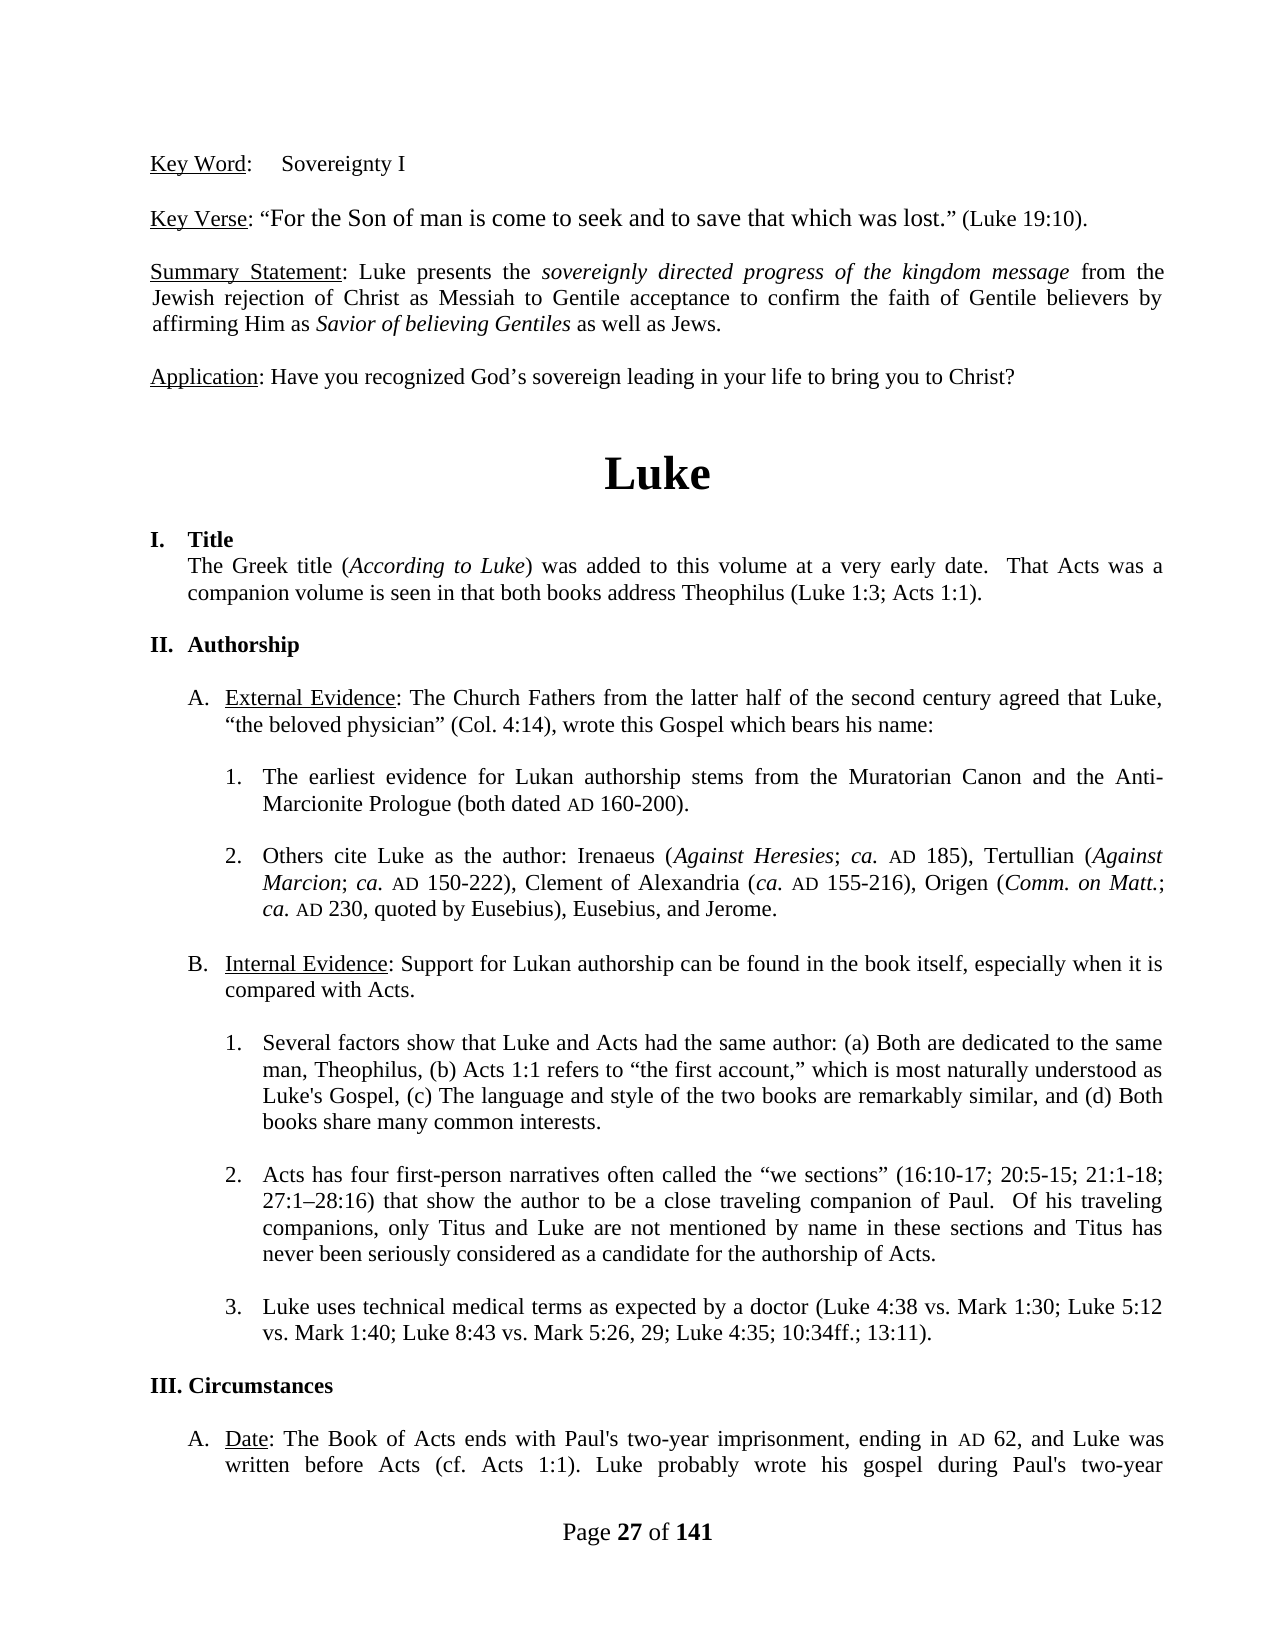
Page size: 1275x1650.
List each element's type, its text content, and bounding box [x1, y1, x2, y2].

text II. Authorship [150, 632, 1164, 658]
text 1. Several factors show that Luke and Acts had the same author: (a) Both are dedicated to the same man, Theophilus, (b) Acts 1:1 refers to “the first account,” which is most naturally understood as Luke's Gospel, (c) The language and style of the two books are remarkably similar, and (d) Both books share many common interests. [225, 1029, 1164, 1135]
text 2. Acts has four first-person narratives often called the “we sections” (16:10-17; 20:5-15; 21:1-18; 27:1–28:16) that show the author to be a close traveling companion of Paul. Of his traveling companions, only Titus and Luke are not mentioned by name in these sections and Titus has never been seriously considered as a candidate for the authorship of Acts. [225, 1161, 1164, 1266]
text A. External Evidence: The Church Fathers from the latter half of the second century agreed that Luke, “the beloved physician” (Col. 4:14), wrote this Gospel which bears his name: [187, 684, 1164, 737]
text Luke [150, 445, 1164, 500]
text 3. Luke uses technical medical terms as expected by a doctor (Luke 4:38 vs. Mark 1:30; Luke 5:12 vs. Mark 1:40; Luke 8:43 vs. Mark 5:26, 29; Luke 4:35; 10:34ff.; 13:11). [225, 1293, 1164, 1346]
text Key Word: Sovereignty I [150, 150, 1164, 176]
text 1. The earliest evidence for Lukan authorship stems from the Muratorian Canon and the Anti-Marcionite Prologue (both dated AD 160-200). [225, 763, 1164, 816]
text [187, 1424, 1164, 1477]
text Key Verse: “For the Son of man is come to seek and to save that which was lost.” (Luke 19:10). [150, 203, 1164, 231]
text 2. Others cite Luke as the author: Irenaeus (Against Heresies; ca. AD 185), Tertullian (Against Marcion; ca. AD 150-222), Clement of Alexandria (ca. AD 155-216), Origen (Comm. on Matt.; ca. AD 230, quoted by Eusebius), Eusebius, and Jerome. [225, 842, 1164, 921]
text III. Circumstances [150, 1372, 1164, 1398]
text B. Internal Evidence: Support for Lukan authorship can be found in the book itself, especially when it is compared with Acts. [187, 950, 1164, 1003]
text The Greek title (According to Luke) was added to this volume at a very early date. That Acts was a companion volume is seen in that both books address Theophilus (Luke 1:3; Acts 1:1). [150, 552, 1164, 605]
text Summary Statement: Luke presents the sovereignly directed progress of the kingdom message from the Jewish rejection of Christ as Messiah to Gentile acceptance to confirm the faith of Gentile believers by affirming Him as Savior of believing Gentiles as well as Jews. [150, 258, 1164, 337]
text I. Title [150, 526, 1164, 552]
text Application: Have you recognized God’s sovereign leading in your life to bring you to Christ? [150, 363, 1164, 389]
